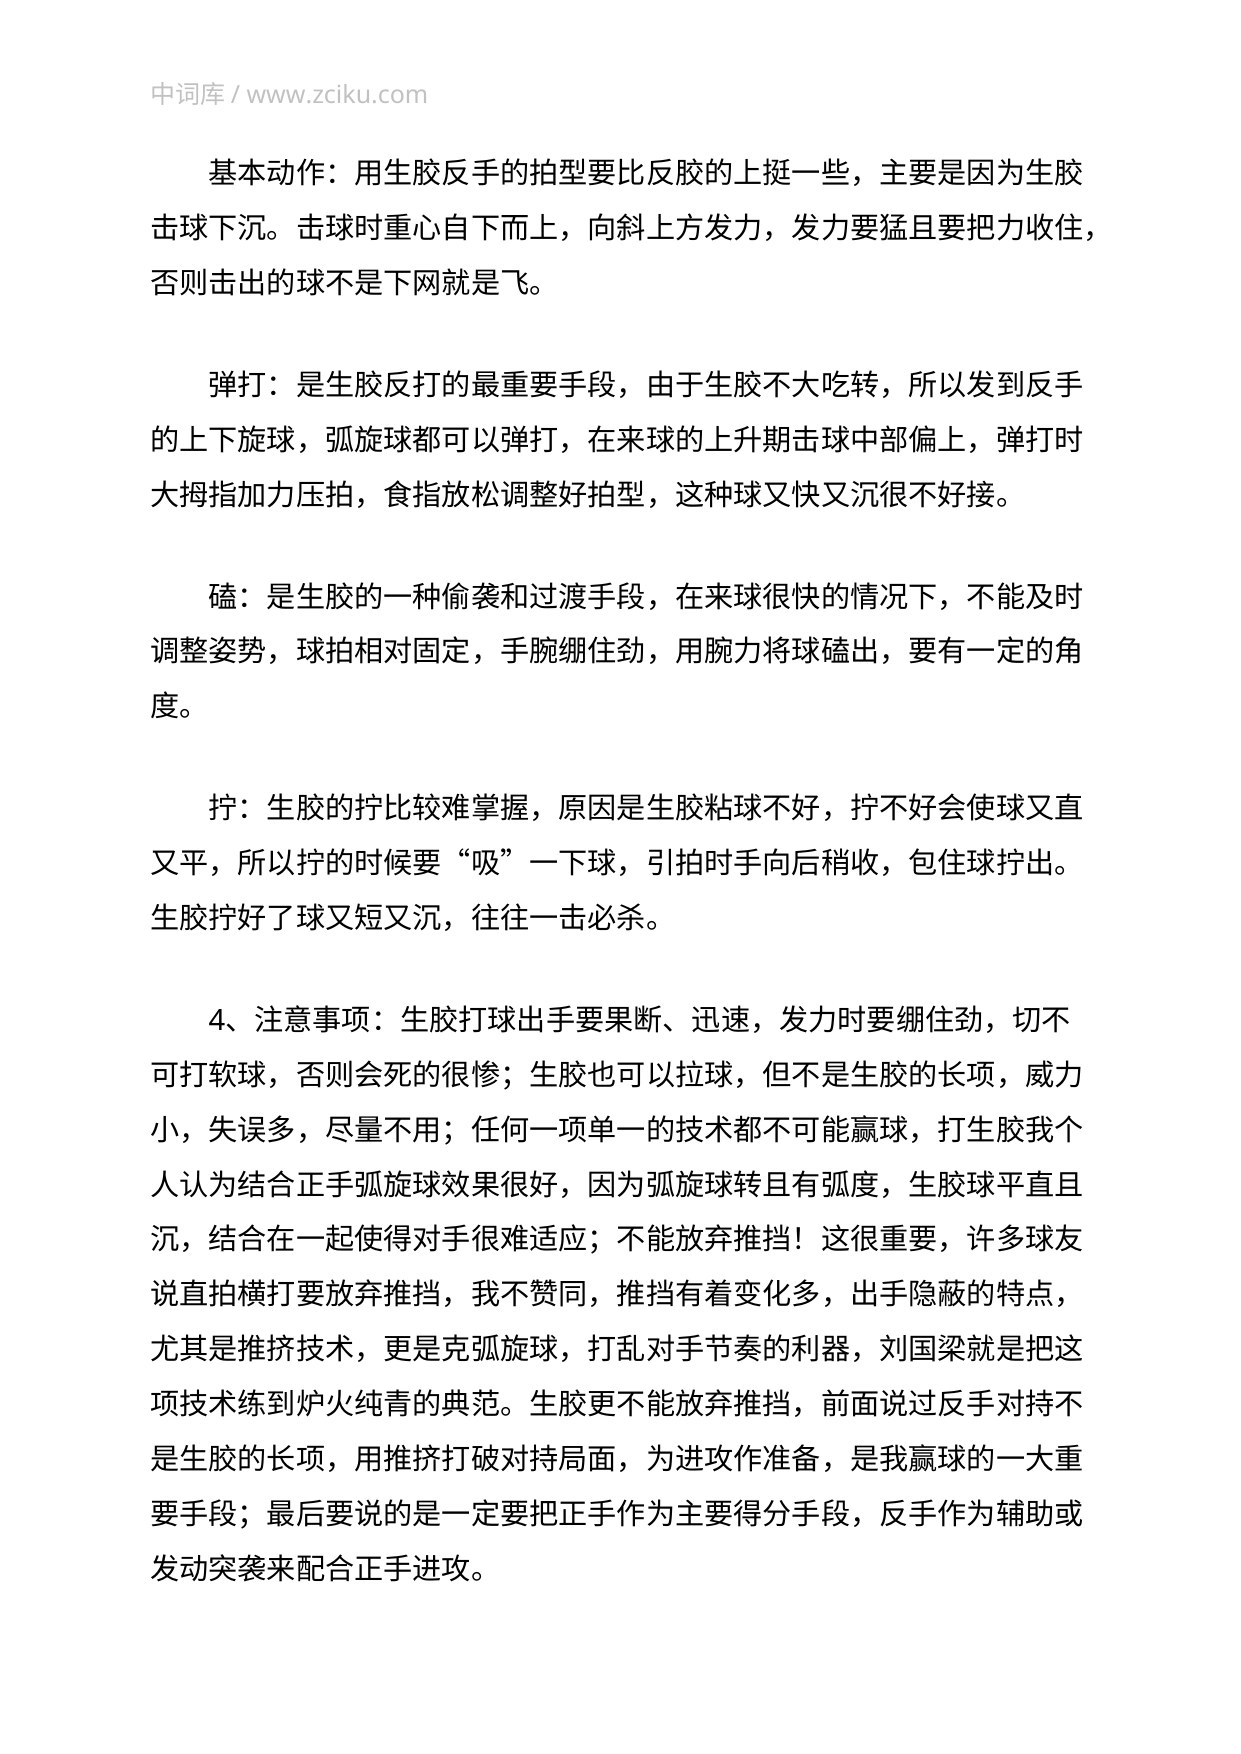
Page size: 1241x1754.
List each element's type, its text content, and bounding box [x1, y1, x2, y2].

text 4、注意事项：生胶打球出手要果断、迅速，发力时要绷住劲，切不可打软球，否则会死的很惨；生胶也可以拉球，但不是生胶的长项，威力小，失误多，尽量不用；任何一项单一的技术都不可能赢球，打生胶我个人认为结合正手弧旋球效果很好，因为弧旋球转且有弧度，生胶球平直且沉，结合在一起使得对手很难适应；不能放弃推挡！这很重要，许多球友说直拍横打要放弃推挡，我不赞同，推挡有着变化多，出手隐蔽的特点，尤其是推挤技术，更是克弧旋球，打乱对手节奏的利器，刘国梁就是把这项技术练到炉火纯青的典范。生胶更不能放弃推挡，前面说过反手对持不是生胶的长项，用推挤打破对持局面，为进攻作准备，是我赢球的一大重要手段；最后要说的是一定要把正手作为主要得分手段，反手作为辅助或发动突袭来配合正手进攻。 [150, 996, 1090, 1588]
text 拧：生胶的拧比较难掌握，原因是生胶粘球不好，拧不好会使球又直又平，所以拧的时候要“吸”一下球，引拍时手向后稍收，包住球拧出。生胶拧好了球又短又沉，往往一击必杀。 [150, 785, 1090, 937]
text 基本动作：用生胶反手的拍型要比反胶的上挺一些，主要是因为生胶击球下沉。击球时重心自下而上，向斜上方发力，发力要猛且要把力收住，否则击出的球不是下网就是飞。 [150, 150, 1090, 302]
text 磕：是生胶的一种偷袭和过渡手段，在来球很快的情况下，不能及时调整姿势，球拍相对固定，手腕绷住劲，用腕力将球磕出，要有一定的角度。 [150, 573, 1090, 725]
text 弹打：是生胶反打的最重要手段，由于生胶不大吃转，所以发到反手的上下旋球，弧旋球都可以弹打，在来球的上升期击球中部偏上，弹打时大拇指加力压拍，食指放松调整好拍型，这种球又快又沉很不好接。 [150, 362, 1090, 514]
